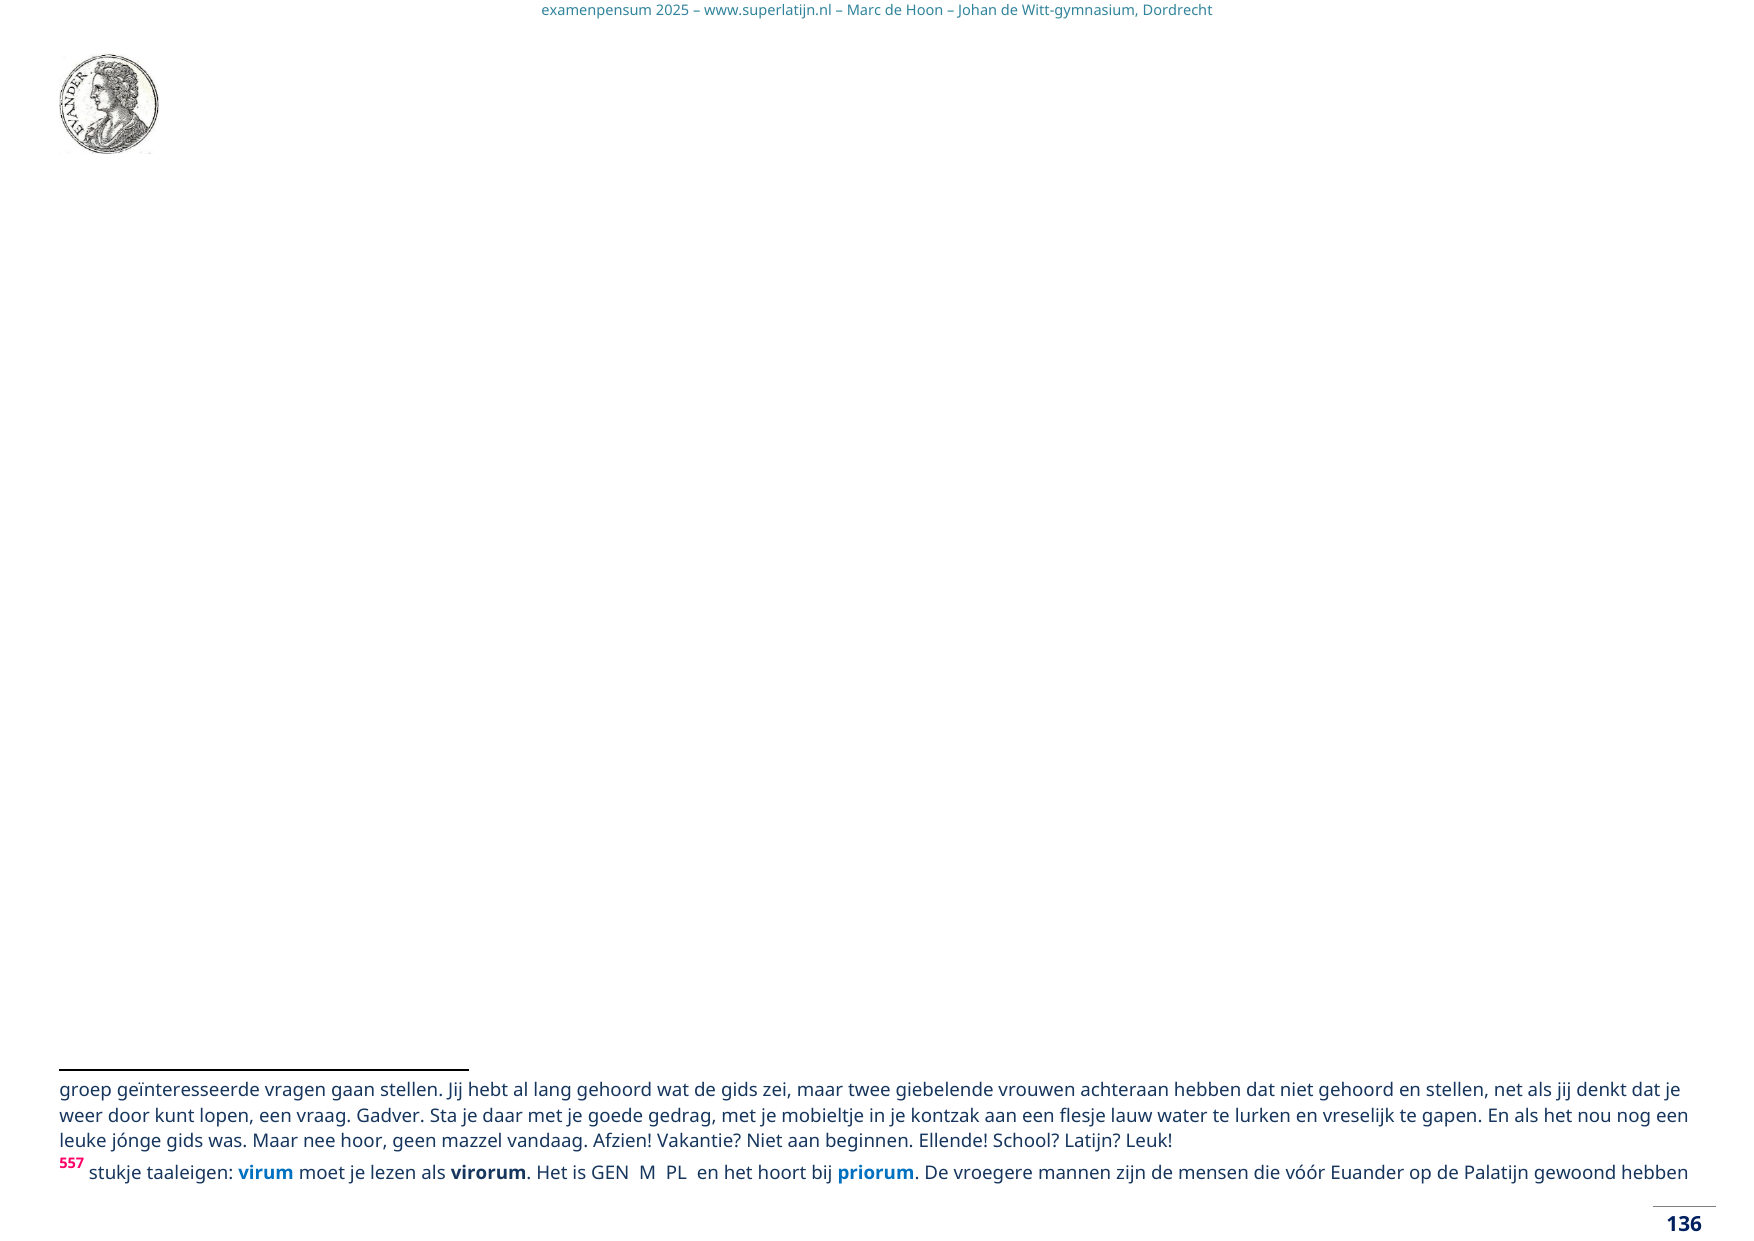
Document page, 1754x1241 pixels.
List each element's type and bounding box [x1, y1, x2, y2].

picture [59, 53, 159, 154]
